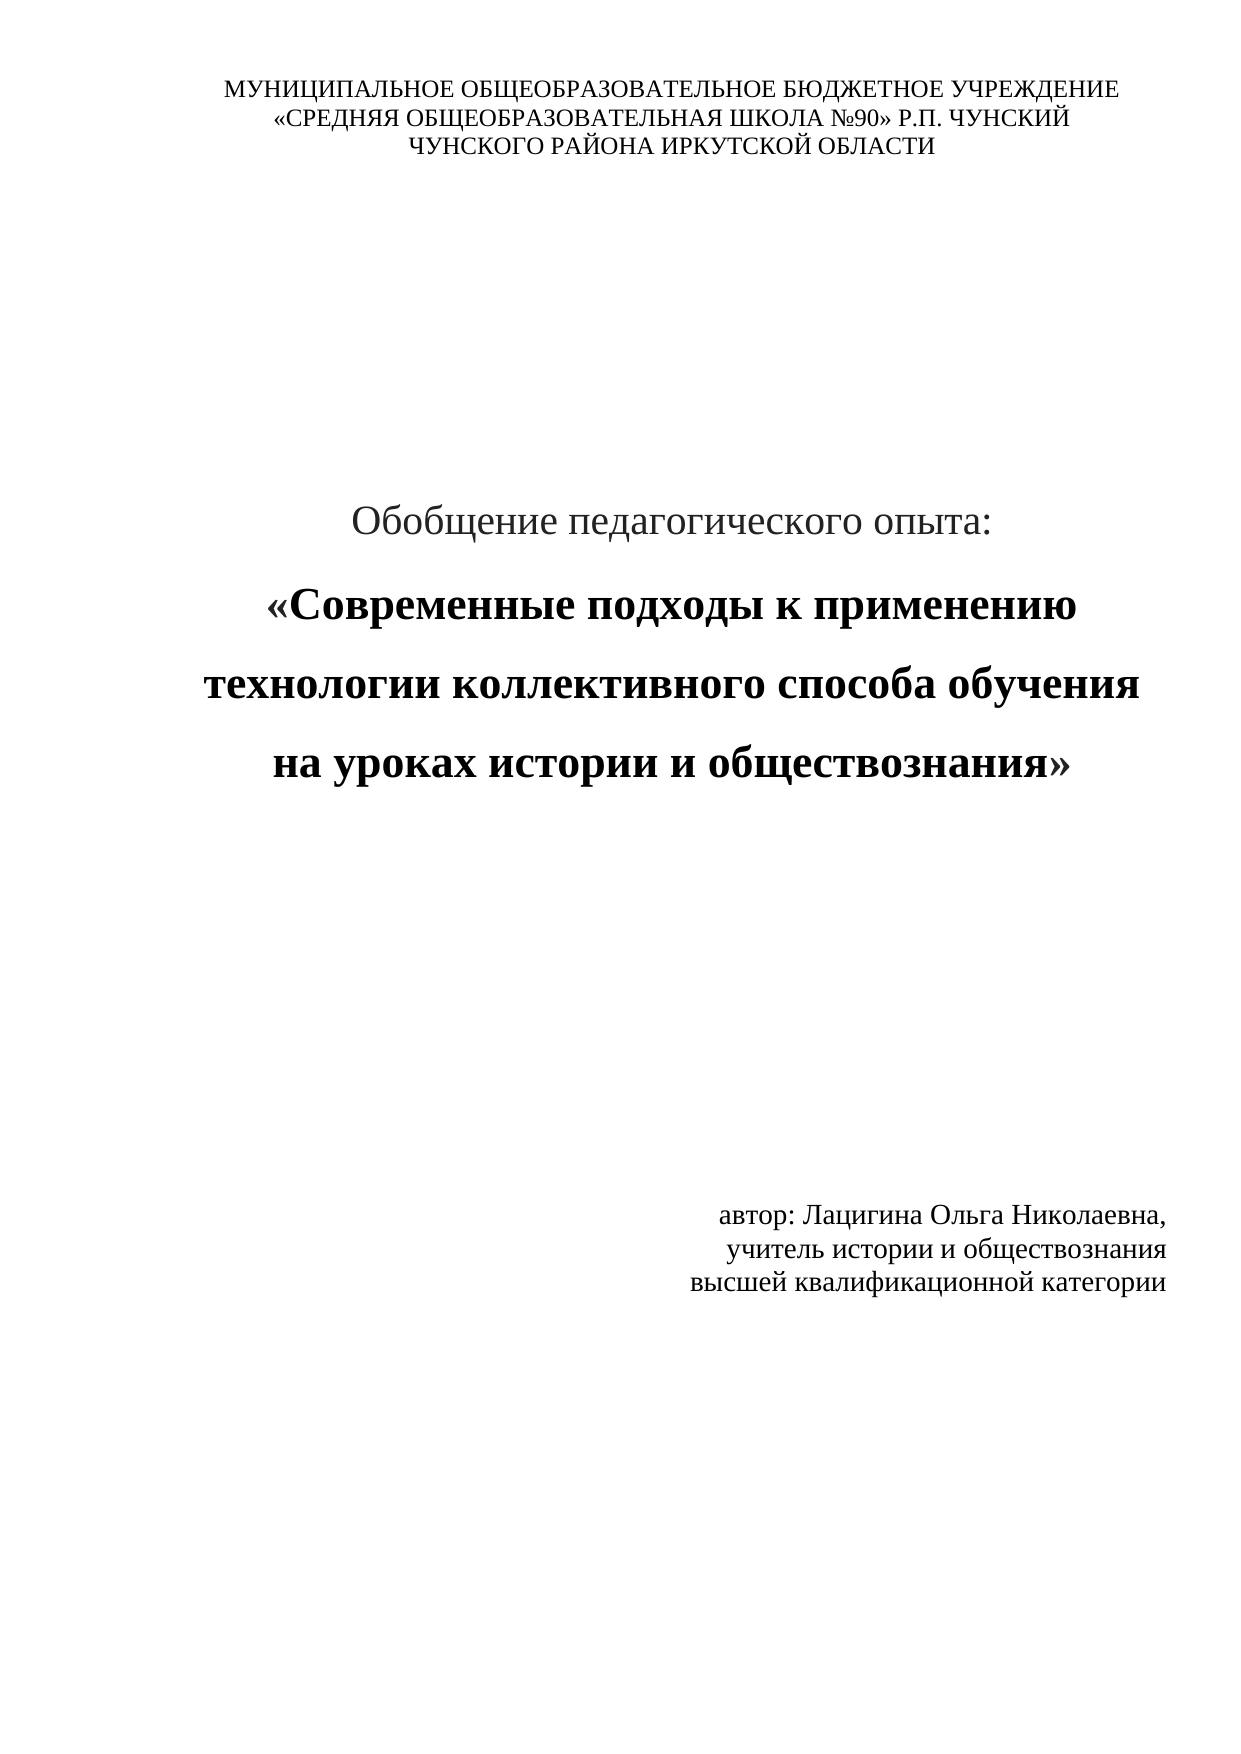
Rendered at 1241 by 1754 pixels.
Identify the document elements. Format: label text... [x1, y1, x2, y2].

text Обобщение педагогического опыта: [177, 496, 1167, 543]
text МУНИЦИПАЛЬНОЕ ОБЩЕОБРАЗОВАТЕЛЬНОЕ БЮДЖЕТНОЕ УЧРЕЖДЕНИЕ «СРЕДНЯЯ ОБЩЕОБРАЗОВАТЕЛЬНАЯ ШКОЛА №90» Р.П. ЧУНСКИЙ [177, 74, 1167, 131]
text высшей квалификационной категории [177, 1264, 1167, 1298]
text автор: Лацигина Ольга Николаевна, [177, 1197, 1167, 1231]
text ЧУНСКОГО РАЙОНА ИРКУТСКОЙ ОБЛАСТИ [177, 131, 1167, 160]
text «Современные подходы к применению технологии коллективного способа обучения на уроках истории и обществознания» [177, 577, 1167, 788]
text учитель истории и обществознания [177, 1231, 1167, 1264]
